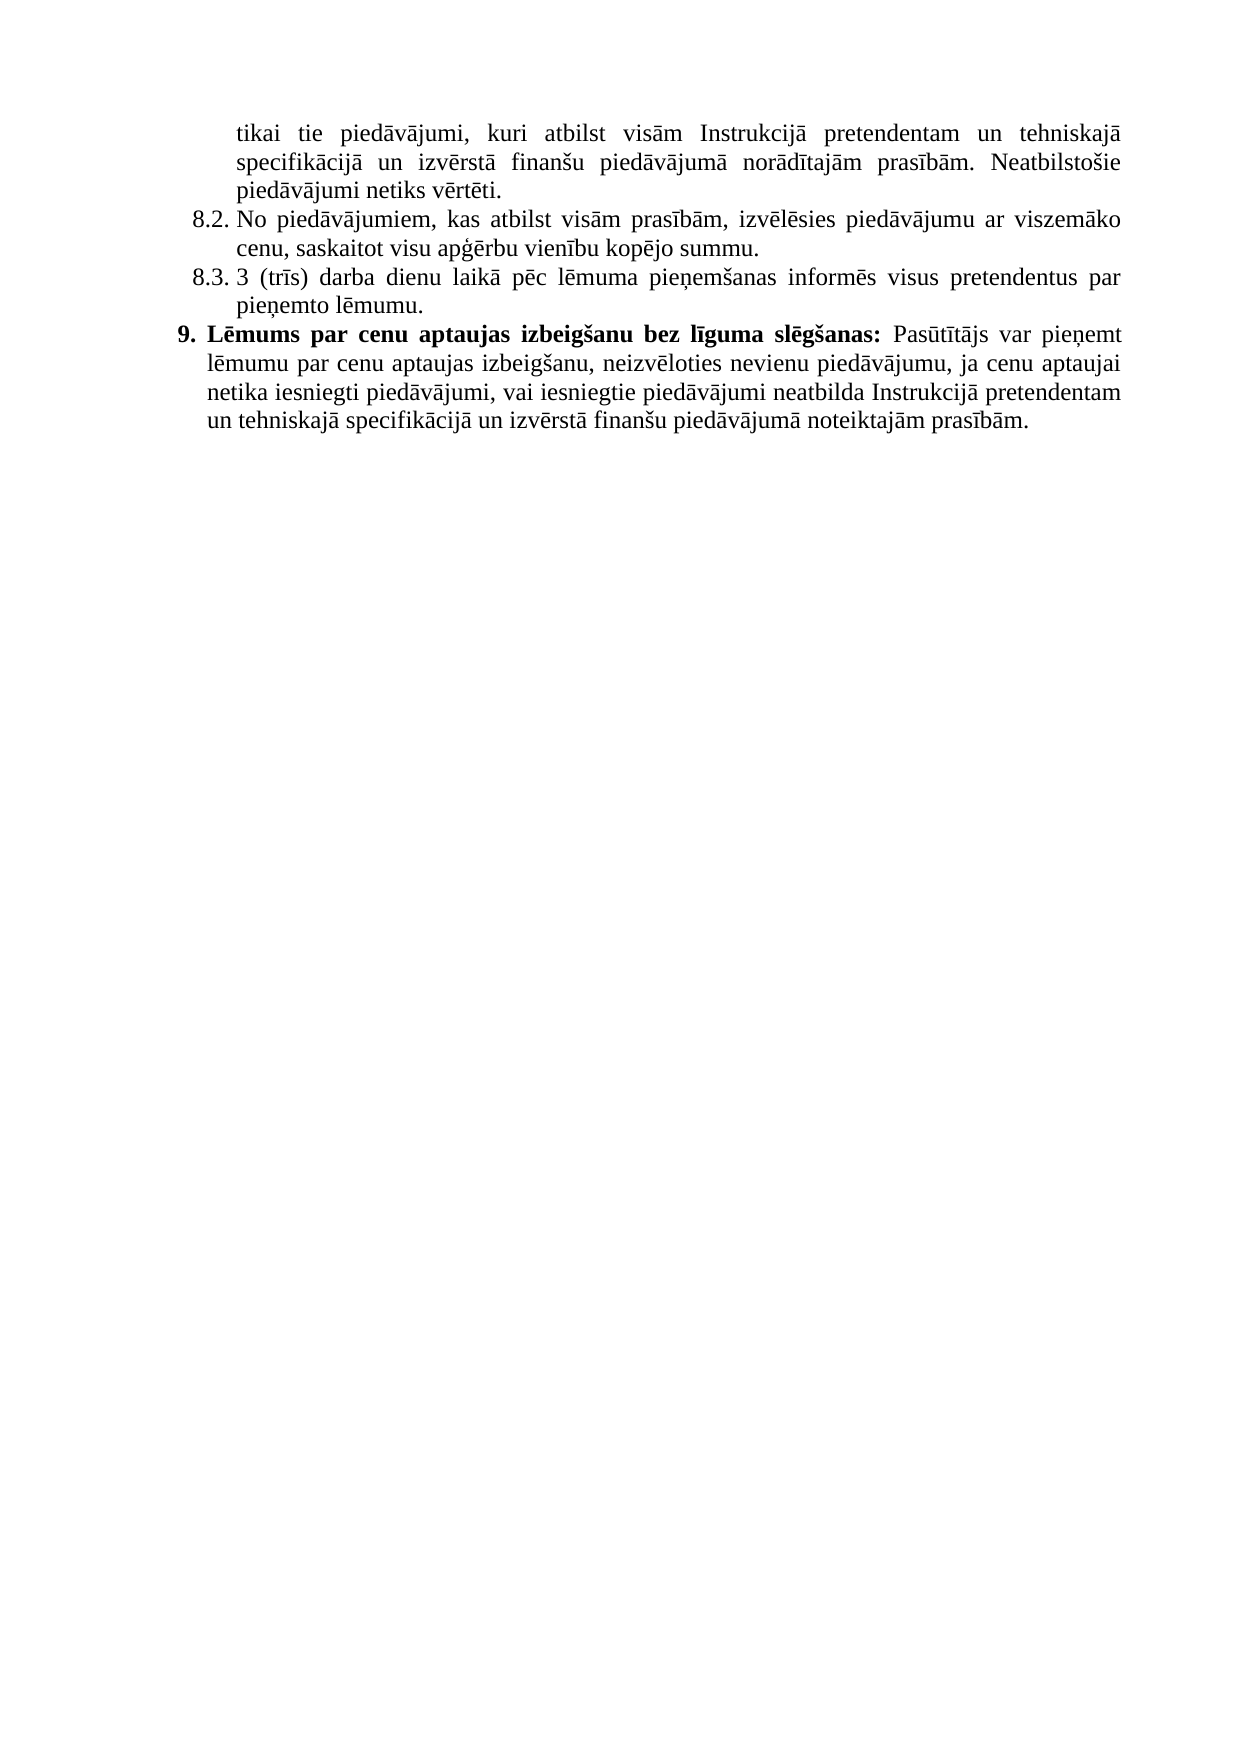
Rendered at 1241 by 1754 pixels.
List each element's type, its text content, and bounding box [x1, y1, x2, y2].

list 3 (trīs) darba dienu laikā pēc lēmuma pieņemšanas informēs visus pretendentus par pieņemto lēmumu. [192, 262, 1122, 319]
list Lēmums par cenu aptaujas izbeigšanu bez līguma slēgšanas: Pasūtītājs var pieņemt lēmumu par cenu aptaujas izbeigšanu, neizvēloties nevienu piedāvājumu, ja cenu aptaujai netika iesniegti piedāvājumi, vai iesniegtie piedāvājumi neatbilda Instrukcijā pretendentam un tehniskajā specifikācijā un izvērstā finanšu piedāvājumā noteiktajām prasībām. [177, 319, 1122, 434]
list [192, 118, 1122, 204]
list No piedāvājumiem, kas atbilst visām prasībām, izvēlēsies piedāvājumu ar viszemāko cenu, saskaitot visu apģērbu vienību kopējo summu. [192, 204, 1122, 262]
